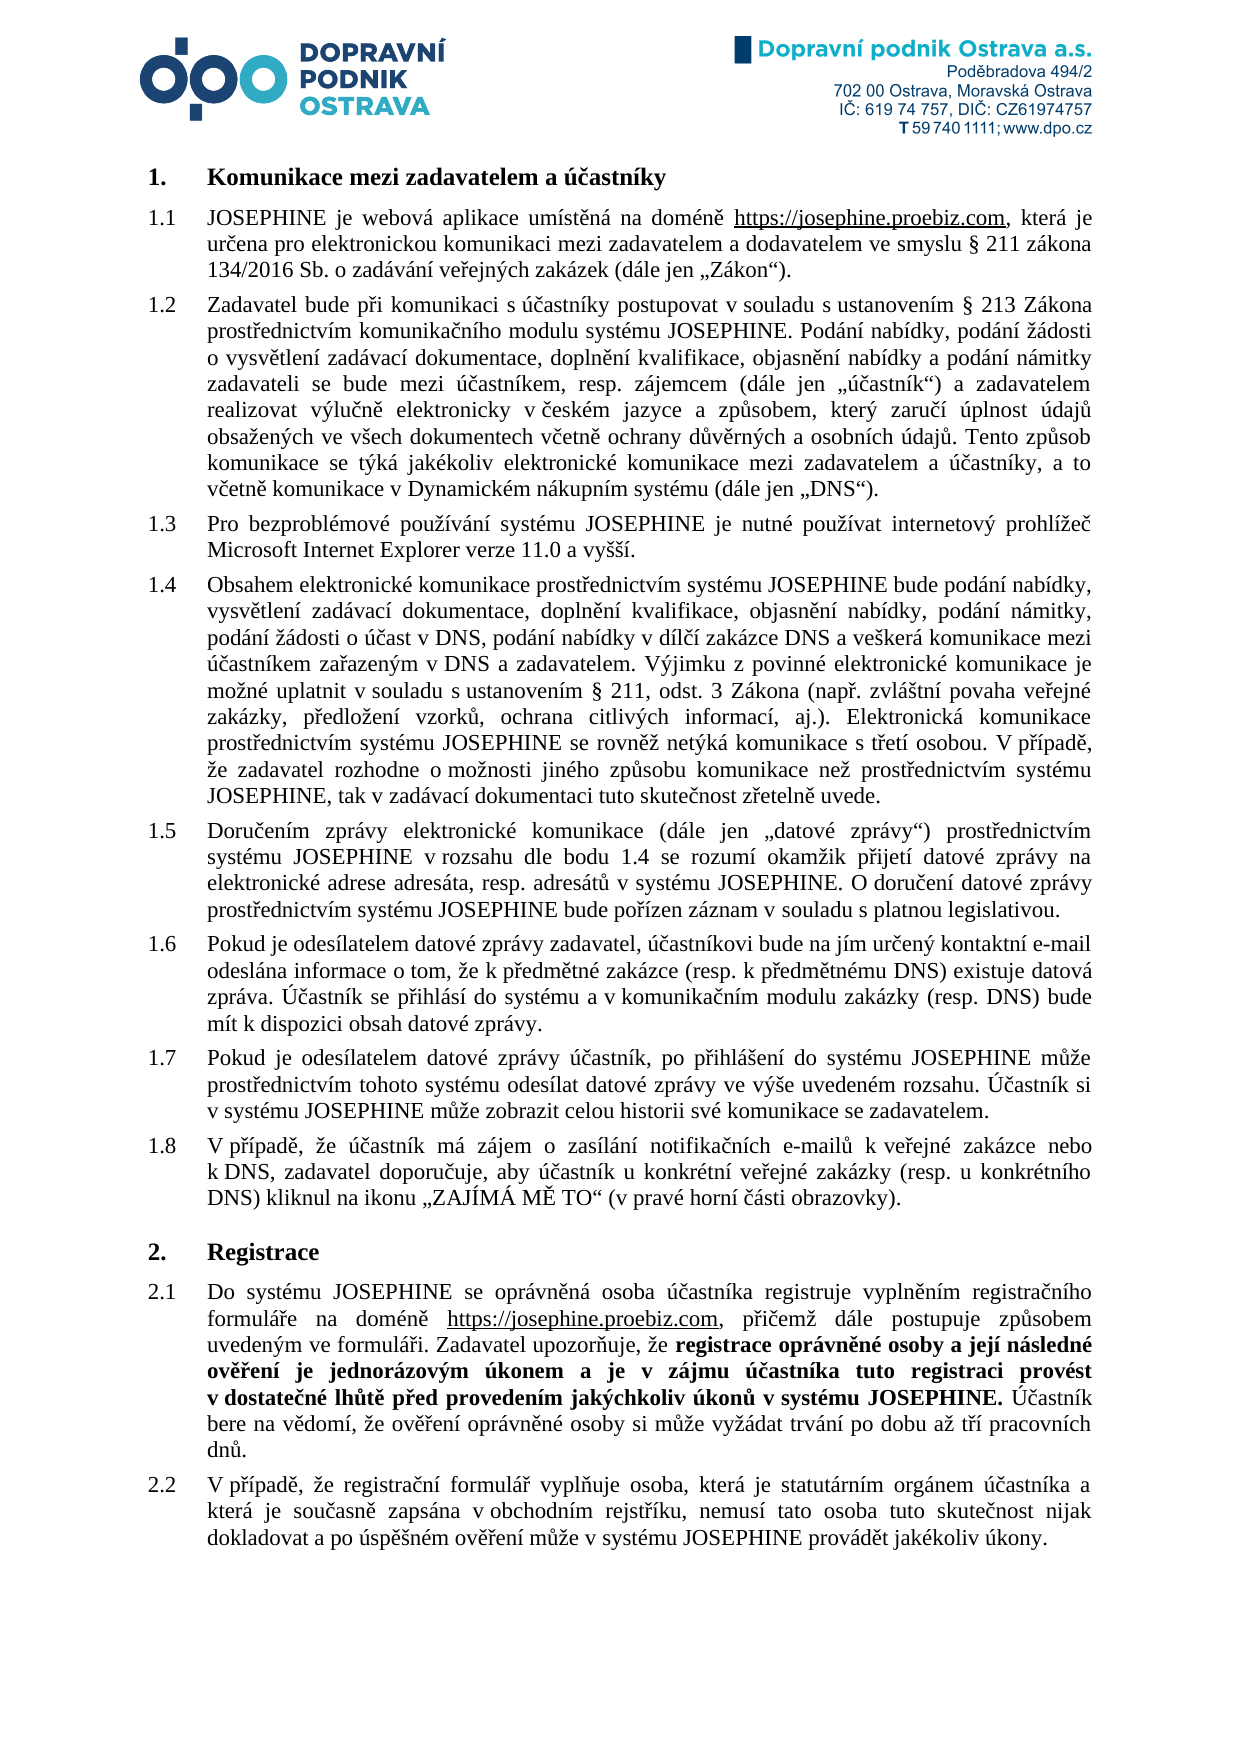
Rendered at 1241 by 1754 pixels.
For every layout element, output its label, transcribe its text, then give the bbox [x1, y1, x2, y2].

text 1.1 JOSEPHINE je webová aplikace umístěná na doméně https://josephine.proebiz.com, která je určena pro elektronickou komunikaci mezi zadavatelem a dodavatelem ve smyslu § 211 zákona 134/2016 Sb. o zadávání veřejných zakázek (dále jen „Zákon“). [148, 204, 1092, 283]
text 1.3 Pro bezproblémové používání systému JOSEPHINE je nutné používat internetový prohlížeč Microsoft Internet Explorer verze 11.0 a vyšší. [148, 510, 1092, 563]
picture [139, 37, 447, 121]
subtitle Registrace [148, 1237, 1092, 1266]
text 1.4 Obsahem elektronické komunikace prostřednictvím systému JOSEPHINE bude podání nabídky, vysvětlení zadávací dokumentace, doplnění kvalifikace, objasnění nabídky, podání námitky, podání žádosti o účast v DNS, podání nabídky v dílčí zakázce DNS a veškerá komunikace mezi účastníkem zařazeným v DNS a zadavatelem. Výjimku z povinné elektronické komunikace je možné uplatnit v souladu s ustanovením § 211, odst. 3 Zákona (např. zvláštní povaha veřejné zakázky, předložení vzorků, ochrana citlivých informací, aj.). Elektronická komunikace prostřednictvím systému JOSEPHINE se rovněž netýká komunikace s třetí osobou. V případě, že zadavatel rozhodne o možnosti jiného způsobu komunikace než prostřednictvím systému JOSEPHINE, tak v zadávací dokumentaci tuto skutečnost zřetelně uvede. [148, 571, 1092, 808]
subtitle Komunikace mezi zadavatelem a účastníky [148, 162, 1092, 191]
text 1.6 Pokud je odesílatelem datové zprávy zadavatel, účastníkovi bude na jím určený kontaktní e-mail odeslána informace o tom, že k předmětné zakázce (resp. k předmětnému DNS) existuje datová zpráva. Účastník se přihlásí do systému a v komunikačním modulu zakázky (resp. DNS) bude mít k dispozici obsah datové zprávy. [148, 931, 1092, 1036]
text 1.7 Pokud je odesílatelem datové zprávy účastník, po přihlášení do systému JOSEPHINE může prostřednictvím tohoto systému odesílat datové zprávy ve výše uvedeném rozsahu. Účastník si v systému JOSEPHINE může zobrazit celou historii své komunikace se zadavatelem. [148, 1044, 1092, 1123]
text 2.1 Do systému JOSEPHINE se oprávněná osoba účastníka registruje vyplněním registračního formuláře na doméně https://josephine.proebiz.com, přičemž dále postupuje způsobem uvedeným ve formuláři. Zadavatel upozorňuje, že registrace oprávněné osoby a její následné ověření je jednorázovým úkonem a je v zájmu účastníka tuto registraci provést v dostatečné lhůtě před provedením jakýchkoliv úkonů v systému JOSEPHINE. Účastník bere na vědomí, že ověření oprávněné osoby si může vyžádat trvání po dobu až tří pracovních dnů. [148, 1278, 1092, 1463]
picture [734, 36, 1092, 137]
text 1.8 V případě, že účastník má zájem o zasílání notifikačních e-mailů k veřejné zakázce nebo k DNS, zadavatel doporučuje, aby účastník u konkrétní veřejné zakázky (resp. u konkrétního DNS) kliknul na ikonu „ZAJÍMÁ MĚ TO“ (v pravé horní části obrazovky). [148, 1132, 1092, 1211]
text 1.5 Doručením zprávy elektronické komunikace (dále jen „datové zprávy“) prostřednictvím systému JOSEPHINE v rozsahu dle bodu 1.4 se rozumí okamžik přijetí datové zprávy na elektronické adrese adresáta, resp. adresátů v systému JOSEPHINE. O doručení datové zprávy prostřednictvím systému JOSEPHINE bude pořízen záznam v souladu s platnou legislativou. [148, 817, 1092, 922]
text 1.2 Zadavatel bude při komunikaci s účastníky postupovat v souladu s ustanovením § 213 Zákona prostřednictvím komunikačního modulu systému JOSEPHINE. Podání nabídky, podání žádosti o vysvětlení zadávací dokumentace, doplnění kvalifikace, objasnění nabídky a podání námitky zadavateli se bude mezi účastníkem, resp. zájemcem (dále jen „účastník“) a zadavatelem realizovat výlučně elektronicky v českém jazyce a způsobem, který zaručí úplnost údajů obsažených ve všech dokumentech včetně ochrany důvěrných a osobních údajů. Tento způsob komunikace se týká jakékoliv elektronické komunikace mezi zadavatelem a účastníky, a to včetně komunikace v Dynamickém nákupním systému (dále jen „DNS“). [148, 291, 1092, 502]
text 2.2 V případě, že registrační formulář vyplňuje osoba, která je statutárním orgánem účastníka a která je současně zapsána v obchodním rejstříku, nemusí tato osoba tuto skutečnost nijak dokladovat a po úspěšném ověření může v systému JOSEPHINE provádět jakékoliv úkony. [148, 1471, 1092, 1550]
